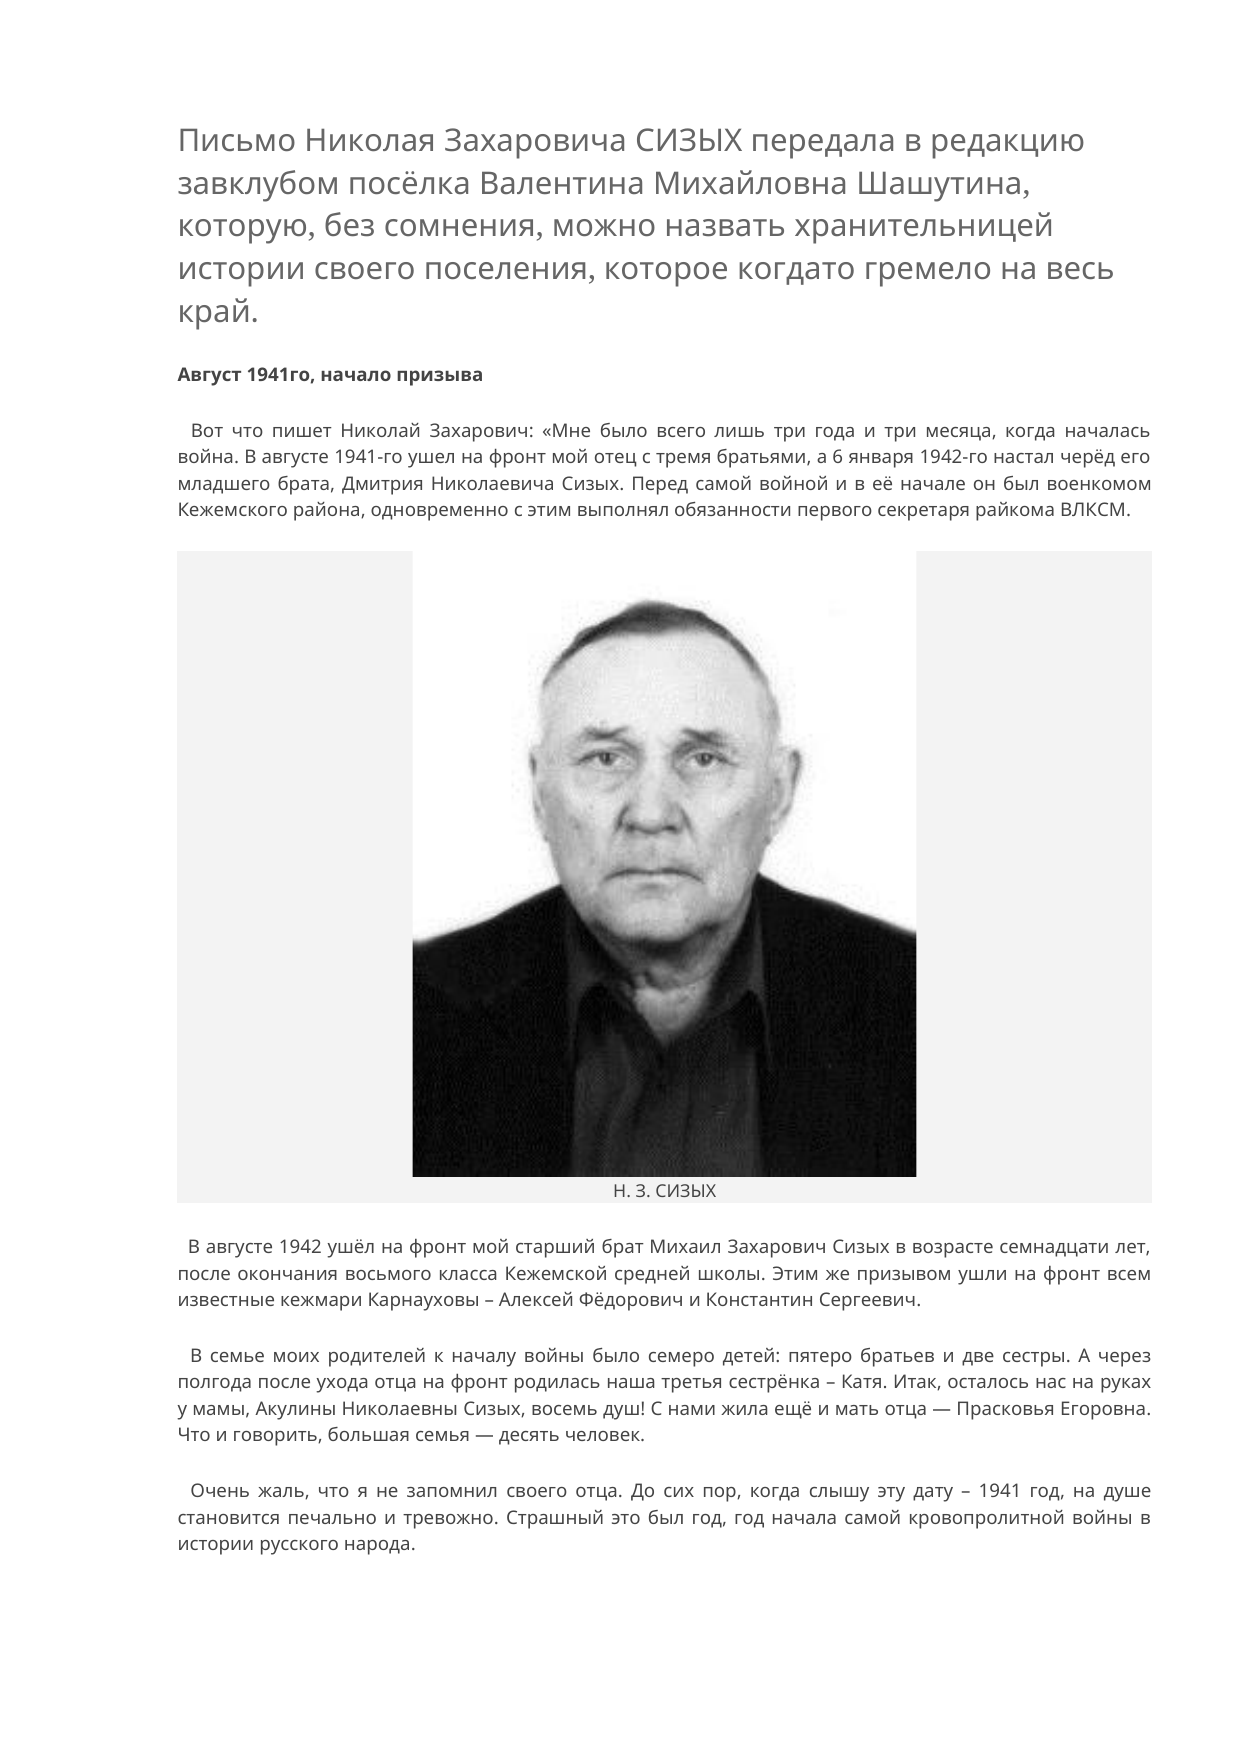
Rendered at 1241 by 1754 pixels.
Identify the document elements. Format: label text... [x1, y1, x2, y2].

text Письмо Николая Захаровича СИЗЫХ передала в редакцию завклубом посёлка Валентина Михайловна Шашутина, которую, без сомнения, можно назвать хранительницей истории своего поселения, которое когдато гремело на весь край. [177, 118, 1152, 331]
text Очень жаль, что я не запомнил своего отца. До сих пор, когда слышу эту дату – 1941 год, на душе становится печально и тревожно. Страшный это был год, год начала самой кровопролитной войны в истории русского народа. [177, 1476, 1152, 1556]
text Август 1941го, начало призыва [177, 360, 1152, 387]
text Вот что пишет Николай Захарович: «Мне было всего лишь три года и три месяца, когда началась война. В августе 1941-го ушел на фронт мой отец с тремя братьями, а 6 января 1942-го настал черёд его младшего брата, Дмитрия Николаевича Сизых. Перед самой войной и в её начале он был военкомом Кежемского района, одновременно с этим выполнял обязанности первого секретаря райкома ВЛКСМ. [177, 416, 1152, 522]
text В семье моих родителей к началу войны было семеро детей: пятеро братьев и две сестры. А через полгода после ухода отца на фронт родилась наша третья сестрёнка – Катя. Итак, осталось нас на руках у мамы, Акулины Николаевны Сизых, восемь душ! С нами жила ещё и мать отца — Прасковья Егоровна. Что и говорить, большая семья — десять человек. [177, 1341, 1152, 1447]
picture [412, 551, 917, 1177]
text Н. З. СИЗЫХ [177, 1176, 1152, 1203]
text В августе 1942 ушёл на фронт мой старший брат Михаил Захарович Сизых в возрасте семнадцати лет, после окончания восьмого класса Кежемской средней школы. Этим же призывом ушли на фронт всем известные кежмари Карнауховы – Алексей Фёдорович и Константин Сергеевич. [177, 1232, 1152, 1312]
